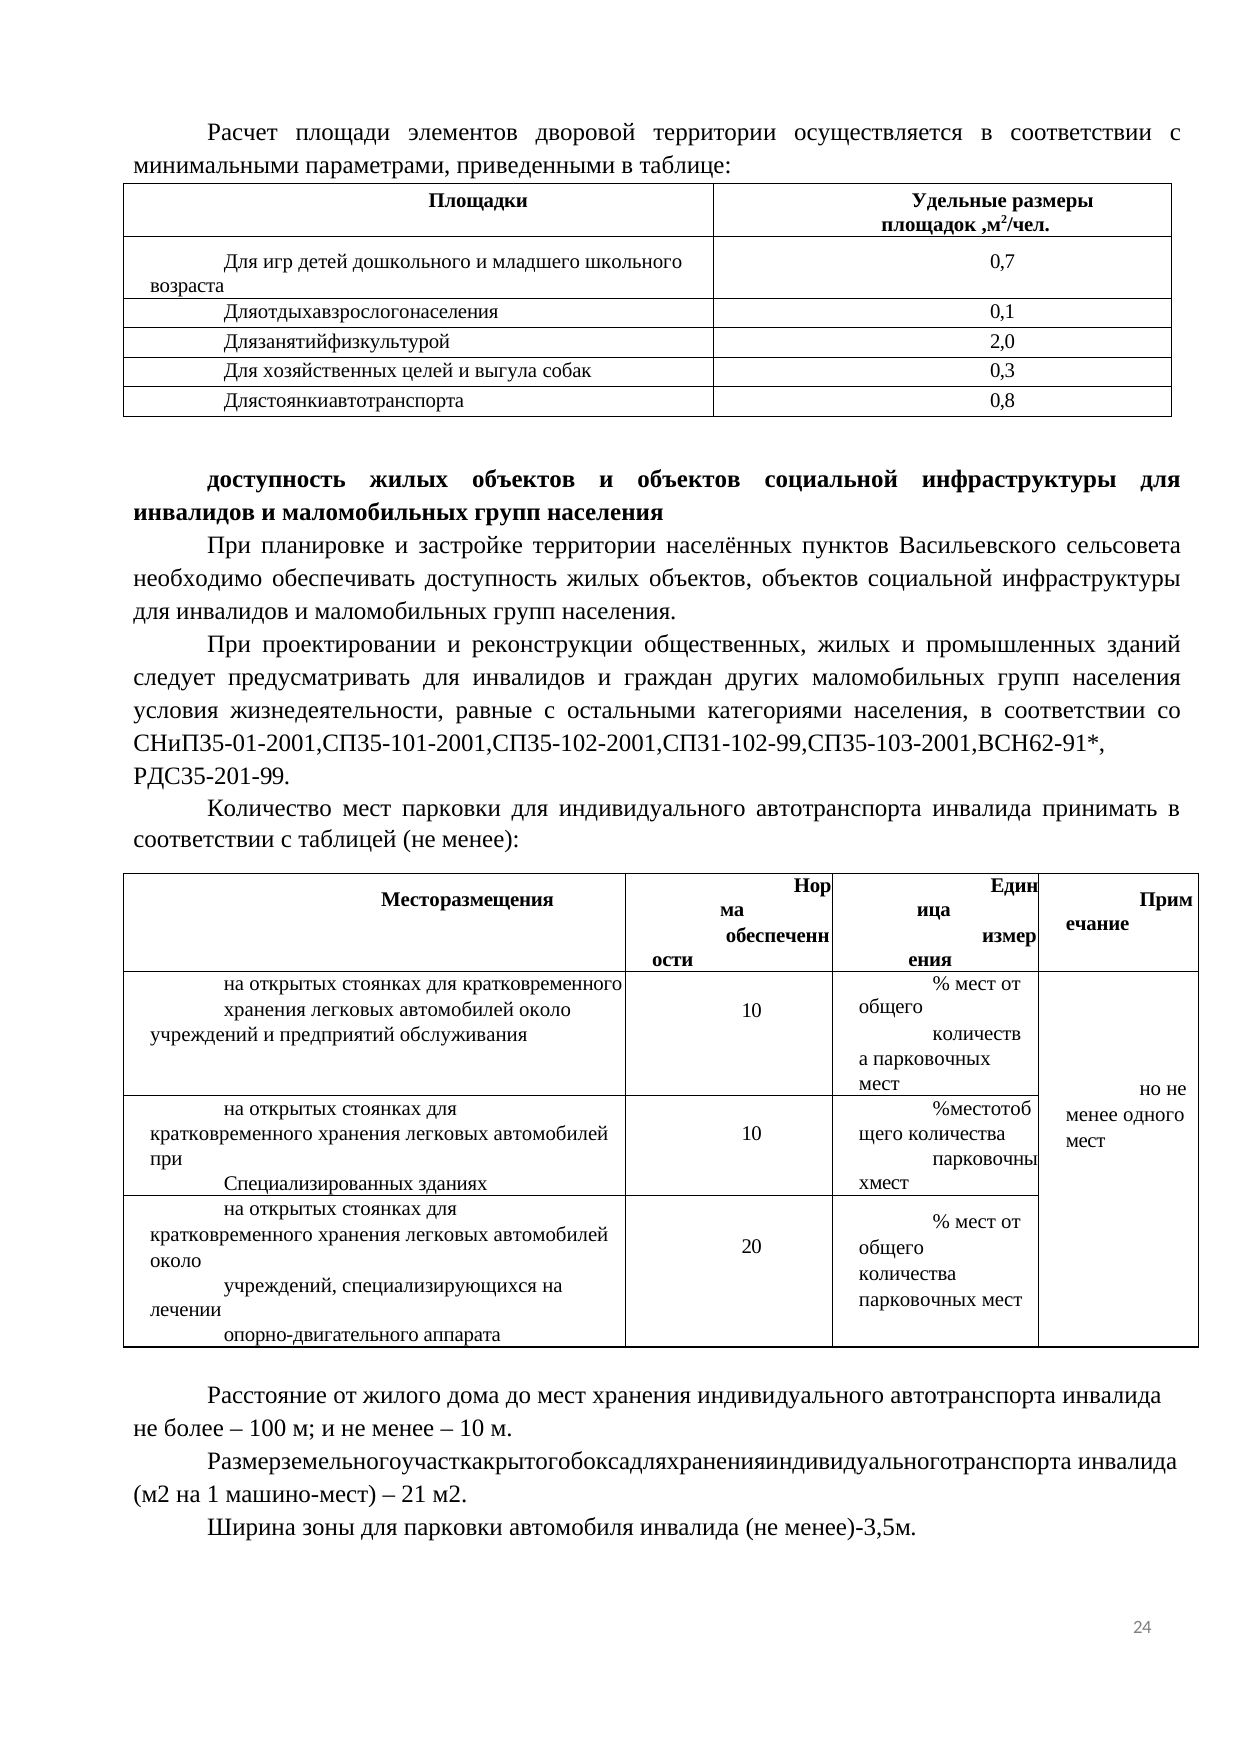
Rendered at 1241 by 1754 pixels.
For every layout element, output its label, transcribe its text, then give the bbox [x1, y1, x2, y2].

table_cell Для хозяйственных целей и выгула собак [124, 358, 713, 386]
table_header Удельные размеры площадок ,м2/чел. [714, 184, 1171, 236]
table_cell 10 [626, 1096, 832, 1195]
text Расстояние от жилого дома до мест хранения индивидуального автотранспорта инвалида не более – 100 м; и не менее – 10 м. [133, 1380, 1181, 1442]
text РДС35-201-99. [133, 761, 1196, 790]
text Размерземельногоучасткакрытогобоксадляхраненияиндивидуальноготранспорта инвалида (м2 на 1 машино-мест) – 21 м2. [133, 1446, 1181, 1508]
text Ширина зоны для парковки автомобиля инвалида (не менее)-3,5м. [207, 1512, 1196, 1541]
table_cell 0,7 [714, 237, 1171, 297]
list доступность жилых объектов и объектов социальной инфраструктуры для инвалидов и маломобильных групп населения [133, 464, 1181, 526]
table_header Единица измерения [833, 874, 1038, 971]
table_cell % мест от общего количества парковочных мест [833, 972, 1038, 1094]
table_cell Дляотдыхавзрослогонаселения [124, 299, 713, 327]
table_cell 0,8 [714, 387, 1171, 416]
table_cell Длязанятийфизкультурой [124, 328, 713, 357]
table_cell % мест от общего количества парковочных мест [833, 1196, 1038, 1346]
table_cell но не менее одного мест [1039, 972, 1198, 1346]
table_cell Для игр детей дошкольного и младшего школьного возраста [124, 237, 713, 297]
text При планировке и застройке территории населённых пунктов Васильевского сельсовета необходимо обеспечивать доступность жилых объектов, объектов социальной инфраструктуры для инвалидов и маломобильных групп населения. [133, 530, 1182, 624]
table_cell 10 [626, 972, 832, 1094]
text Количество мест парковки для индивидуального автотранспорта инвалида принимать в соответствии с таблицей (не менее): [133, 793, 1181, 853]
table_cell на открытых стоянках для кратковременного хранения легковых автомобилей около учреждений, специализирующихся на лечении опорно-двигательного аппарата [124, 1196, 625, 1346]
table_header Норма обеспеченности [626, 874, 832, 971]
table_cell на открытых стоянках для кратковременного хранения легковых автомобилей около учреждений и предприятий обслуживания [124, 972, 625, 1094]
text Расчет площади элементов дворовой территории осуществляется в соответствии с минимальными параметрами, приведенными в таблице: [133, 117, 1182, 178]
table_cell 2,0 [714, 328, 1171, 357]
table_cell на открытых стоянках для кратковременного хранения легковых автомобилей при Специализированных зданиях [124, 1096, 625, 1195]
table_cell 20 [626, 1196, 832, 1346]
table_cell Длястоянкиавтотранспорта [124, 387, 713, 416]
text При проектировании и реконструкции общественных, жилых и промышленных зданий следует предусматривать для инвалидов и граждан других маломобильных групп населения условия жизнедеятельности, равные с остальными категориями населения, в соответствии со СНиП35-01-2001,СП35-101-2001,СП35-102-2001,СП31-102-99,СП35-103-2001,ВСН62-91*, [133, 629, 1182, 757]
table_header Площадки [124, 184, 713, 236]
table_cell 0,3 [714, 358, 1171, 386]
table_header Месторазмещения [124, 874, 625, 971]
table_cell 0,1 [714, 299, 1171, 327]
table_cell %местотобщего количества парковочныхмест [833, 1096, 1038, 1195]
table_header Примечание [1039, 874, 1198, 971]
